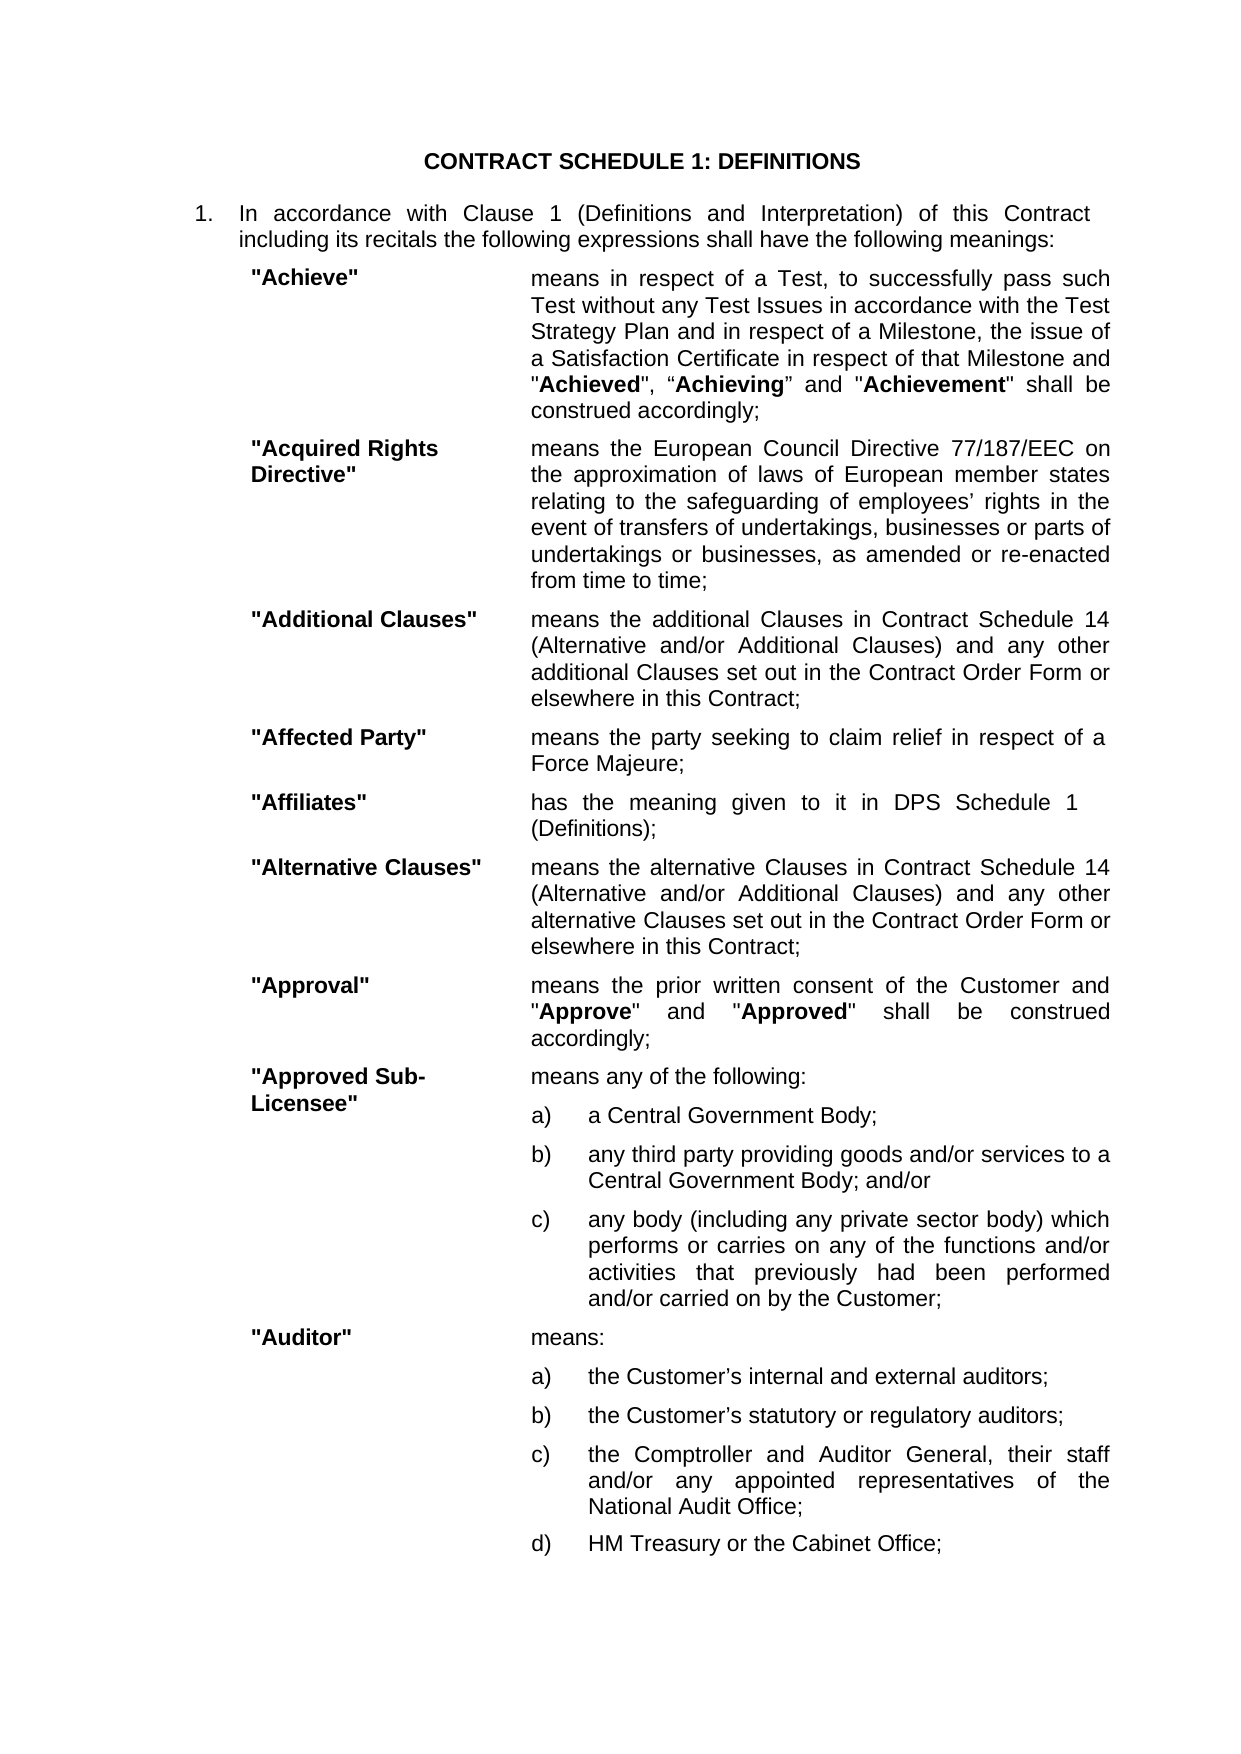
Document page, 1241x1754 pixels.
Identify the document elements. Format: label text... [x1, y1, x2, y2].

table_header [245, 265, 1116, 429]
subtitle CONTRACT SCHEDULE 1: DEFINITIONS [208, 148, 1076, 174]
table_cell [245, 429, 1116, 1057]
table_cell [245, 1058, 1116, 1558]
list In accordance with Clause 1 (Definitions and Interpretation) of this Contract including its recitals the following expressions shall have the following meanings: [194, 199, 1090, 252]
